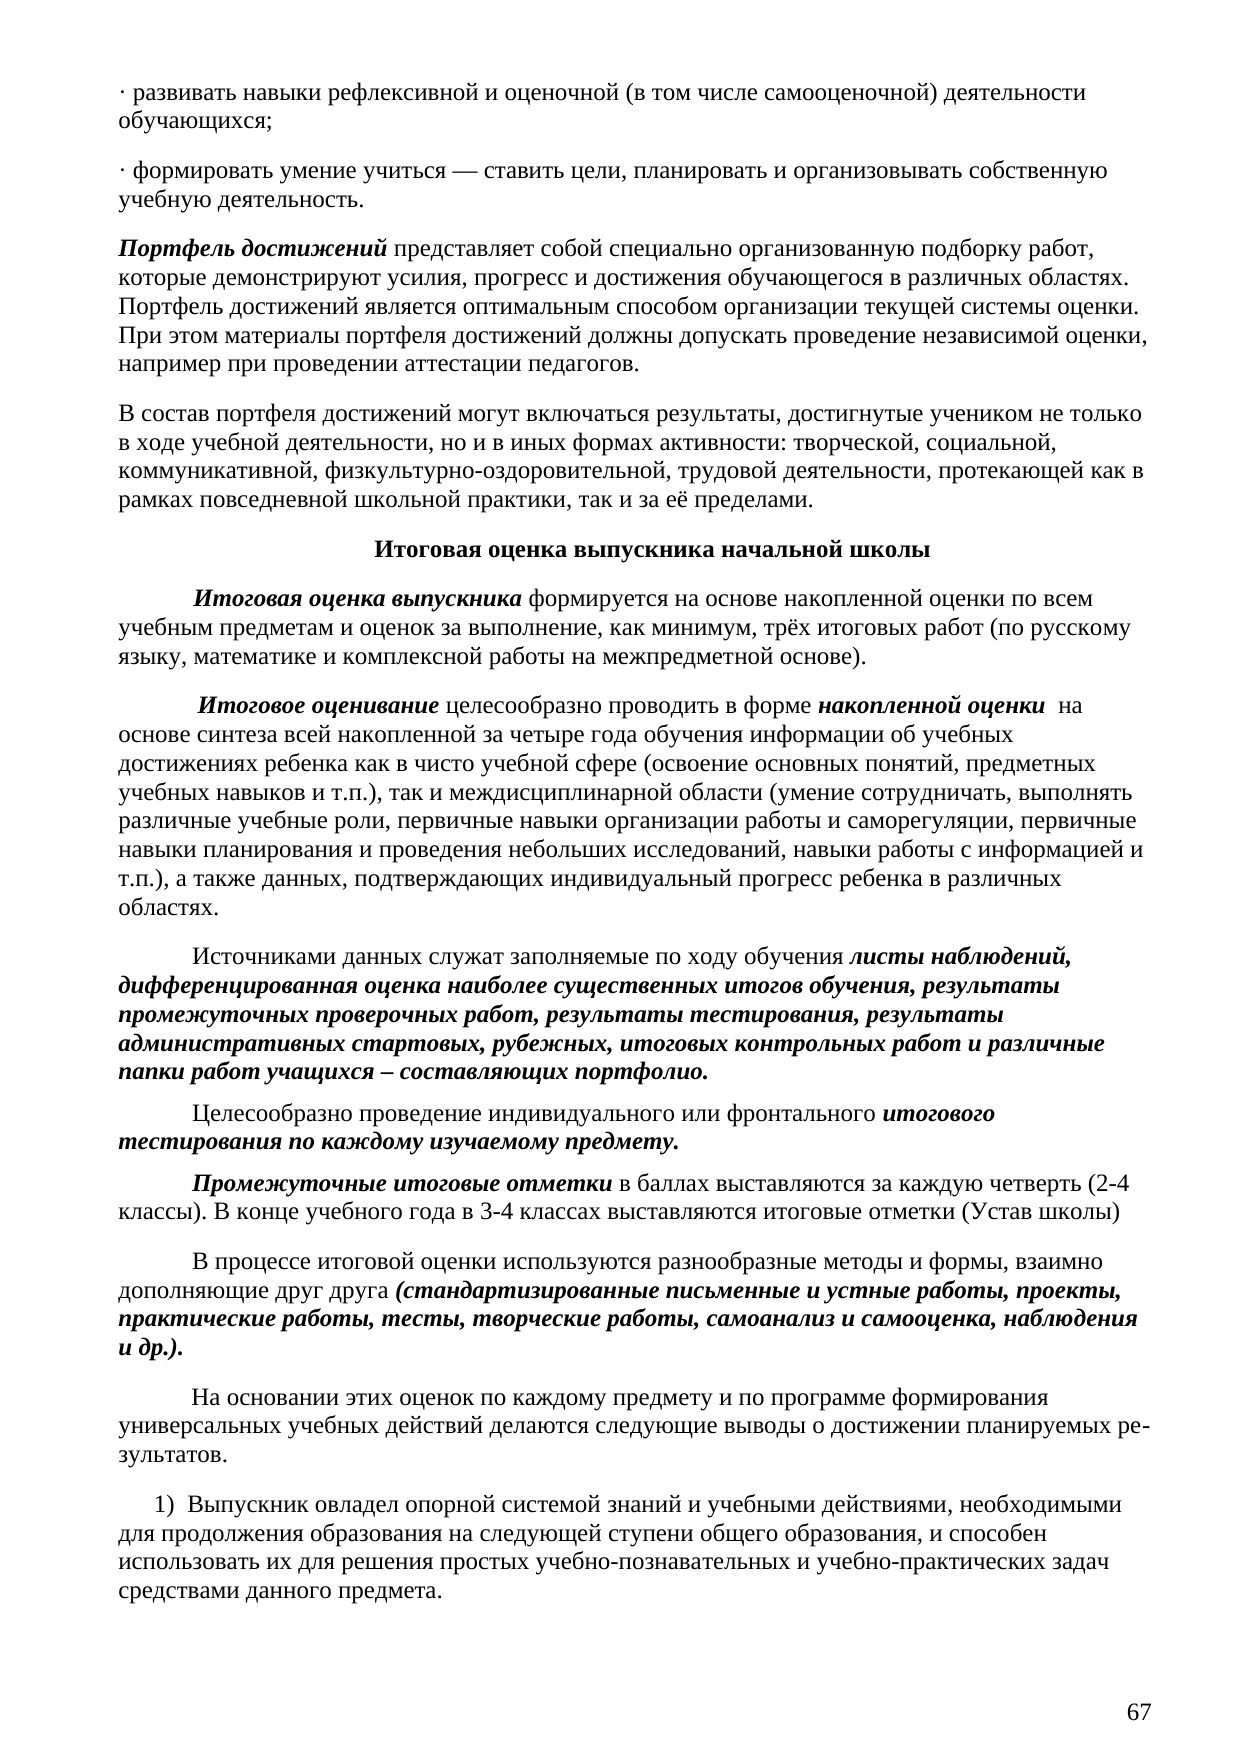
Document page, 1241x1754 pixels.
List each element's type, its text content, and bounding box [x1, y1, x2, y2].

text Промежуточные итоговые отметки в баллах выставляются за каждую четверть (2-4 классы). В конце учебного года в 3-4 классах выставляются итоговые отметки (Устав школы) [118, 1168, 1151, 1225]
text Итоговая оценка выпускника формируется на основе накопленной оценки по всем учебным предметам и оценок за выполнение, как минимум, трёх итоговых работ (по русскому языку, математике и комплексной работы на межпредметной основе). [118, 583, 1151, 670]
text Итоговая оценка выпускника начальной школы [118, 534, 1151, 563]
text Целесообразно проведение индивидуального или фронтального итогового тестирования по каждому изучаемому предмету. [118, 1098, 1152, 1155]
text Источниками данных служат заполняемые по ходу обучения листы наблюдений, дифференцированная оценка наиболее существенных итогов обучения, результаты промежуточных проверочных работ, результаты тестирования, результаты административных стартовых, рубежных, итоговых контрольных работ и различные папки работ учащихся – составляющих портфолио. [118, 941, 1152, 1085]
text Портфель достижений представляет собой специально организованную подборку работ, которые демонстрируют усилия, прогресс и достижения обучающегося в различных областях. Портфель достижений является оптимальным способом организации текущей системы оценки. При этом материалы портфеля достижений должны допускать проведение независимой оценки, например при проведении аттестации педагогов. [118, 233, 1152, 377]
text · формировать умение учиться — ставить цели, планировать и организовывать собственную учебную деятельность. [118, 155, 1152, 213]
text На основании этих оценок по каждому предмету и по программе формирования универсальных учебных действий делаются следующие выводы о достижении планируемых результатов. [118, 1382, 1152, 1468]
text 1) Выпускник овладел опорной системой знаний и учебными действиями, необходимыми для продолжения образования на следующей ступени общего образования, и способен использовать их для решения простых учебно-познавательных и учебно-практических задач средствами данного предмета. [118, 1489, 1152, 1604]
text Итоговое оценивание целесообразно проводить в форме накопленной оценки на основе синтеза всей накопленной за четыре года обучения информации об учебных достижениях ребенка как в чисто учебной сфере (освоение основных понятий, предметных учебных навыков и т.п.), так и междисциплинарной области (умение сотрудничать, выполнять различные учебные роли, первичные навыки организации работы и саморегуляции, первичные навыки планирования и проведения небольших исследований, навыки работы с информацией и т.п.), а также данных, подтверждающих индивидуальный прогресс ребенка в различных областях. [118, 691, 1151, 921]
text · развивать навыки рефлексивной и оценочной (в том числе самооценочной) деятельности обучающихся; [118, 77, 1152, 134]
text В процессе итоговой оценки используются разнообразные методы и формы, взаимно дополняющие друг друга (стандартизированные письменные и устные работы, проекты, практические работы, тесты, творческие работы, самоанализ и самооценка, наблюдения и др.). [118, 1246, 1151, 1361]
text В состав портфеля достижений могут включаться результаты, достигнутые учеником не только в ходе учебной деятельности, но и в иных формах активности: творческой, социальной, коммуникативной, физкультурно-оздоровительной, трудовой деятельности, протекающей как в рамках повседневной школьной практики, так и за её пределами. [118, 398, 1152, 513]
